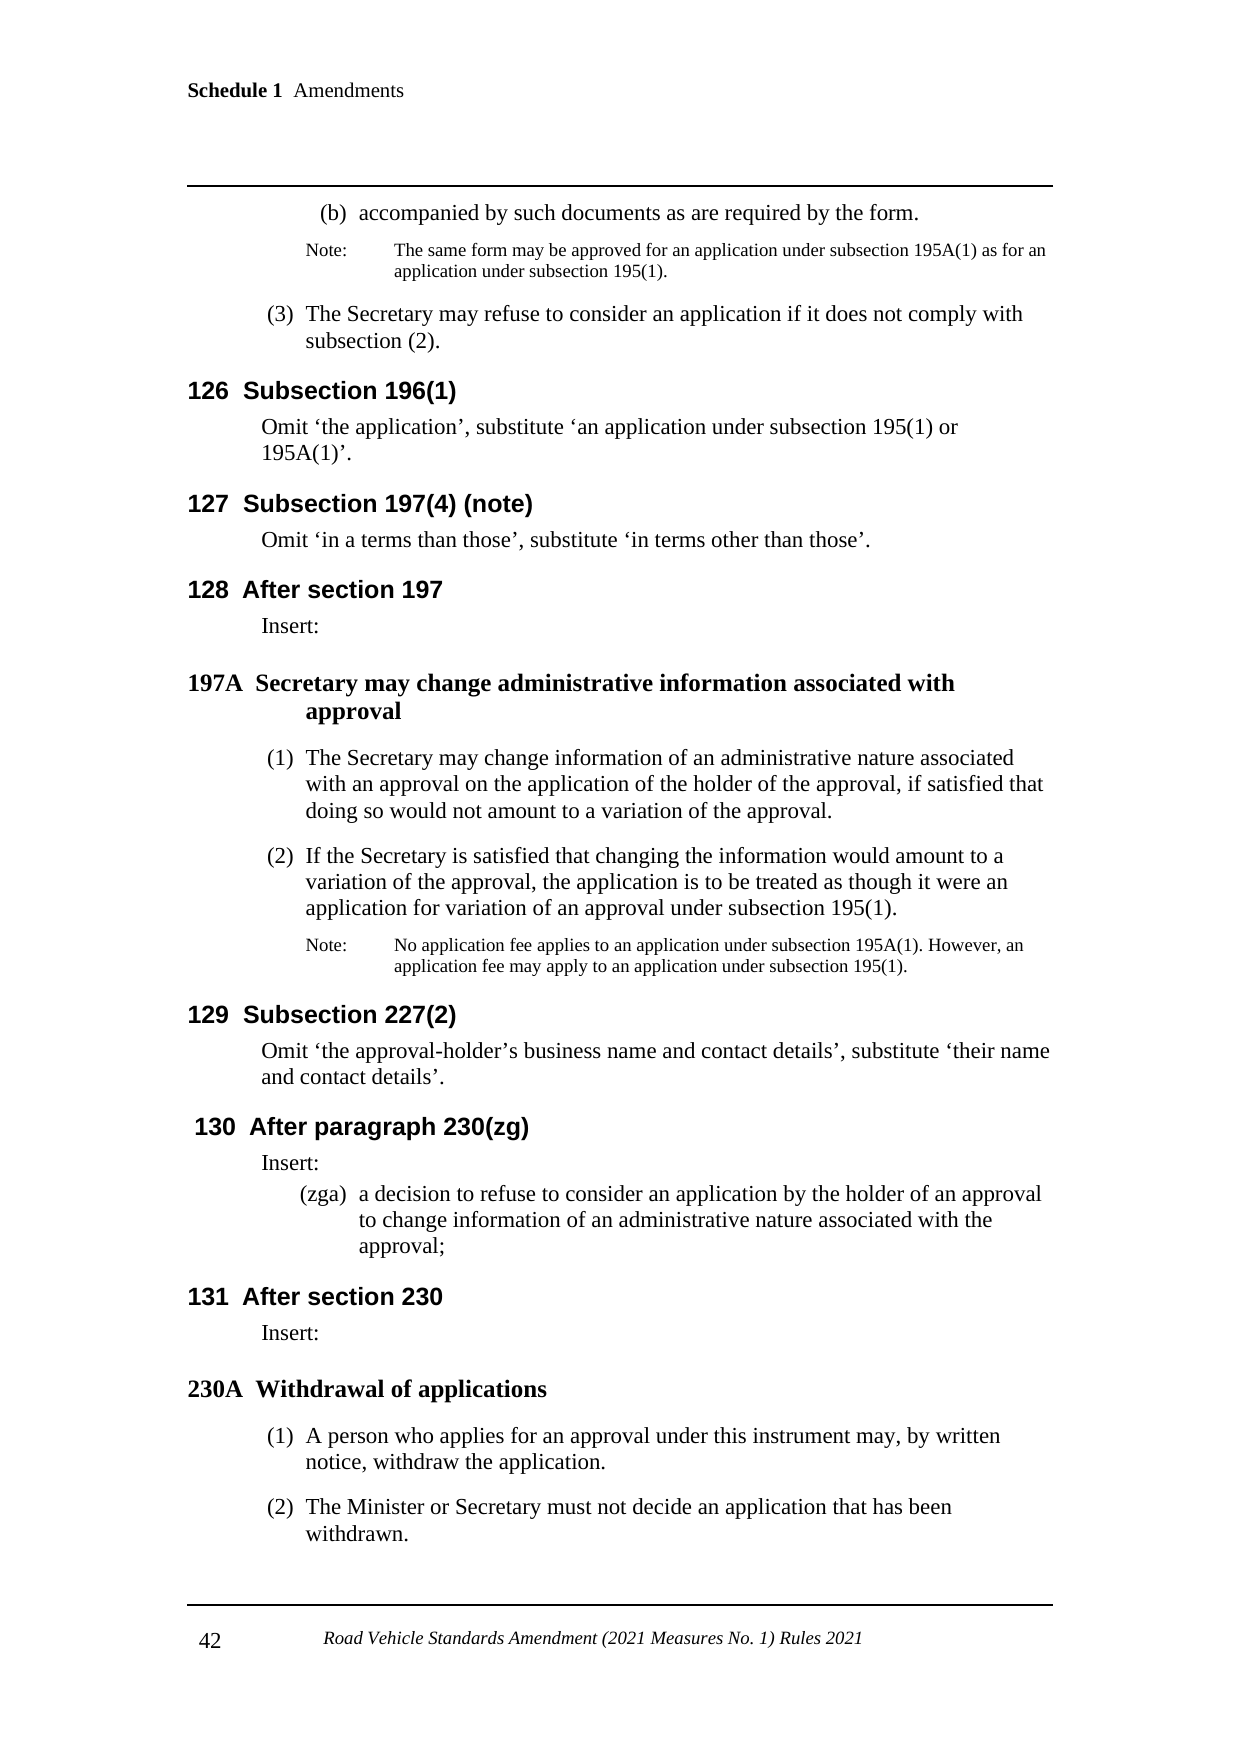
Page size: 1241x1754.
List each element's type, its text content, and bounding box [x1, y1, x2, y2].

text (b) accompanied by such documents as are required by the form. [187, 199, 1053, 226]
text Omit ‘the application’, substitute ‘an application under subsection 195(1) or 195A(1)’. [261, 413, 1053, 466]
text Note: No application fee applies to an application under subsection 195A(1). However, an application fee may apply to an application under subsection 195(1). [305, 933, 1053, 977]
text (1) The Secretary may change information of an administrative nature associated with an approval on the application of the holder of the approval, if satisfied that doing so would not amount to a variation of the approval. [187, 744, 1053, 823]
text 230A Withdrawal of applications [187, 1374, 1053, 1403]
text Insert: [261, 1149, 1053, 1176]
text (1) A person who applies for an approval under this instrument may, by written notice, withdraw the application. [187, 1422, 1053, 1475]
text Omit ‘the approval-holder’s business name and contact details’, substitute ‘their name and contact details’. [261, 1037, 1053, 1089]
text (zga) a decision to refuse to consider an application by the holder of an approval to change information of an administrative nature associated with the approval; [187, 1180, 1053, 1259]
text 197A Secretary may change administrative information associated with approval [187, 668, 1053, 725]
text 129 Subsection 227(2) [187, 999, 1053, 1028]
text 128 After section 197 [187, 575, 1053, 604]
text (2) The Minister or Secretary must not decide an application that has been withdrawn. [187, 1493, 1053, 1546]
text 131 After section 230 [187, 1282, 1053, 1311]
text (2) If the Secretary is satisfied that changing the information would amount to a variation of the approval, the application is to be treated as though it were an application for variation of an approval under subsection 195(1). [187, 842, 1053, 921]
text (3) The Secretary may refuse to consider an application if it does not comply with subsection (2). [187, 300, 1053, 353]
text 127 Subsection 197(4) (note) [187, 489, 1053, 517]
text Omit ‘in a terms than those’, substitute ‘in terms other than those’. [261, 526, 1053, 552]
text 126 Subsection 196(1) [187, 376, 1053, 405]
text Note: The same form may be approved for an application under subsection 195A(1) as for an application under subsection 195(1). [305, 238, 1053, 282]
text Insert: [261, 1319, 1053, 1345]
text Insert: [261, 612, 1053, 638]
text 130 After paragraph 230(zg) [187, 1112, 1053, 1141]
